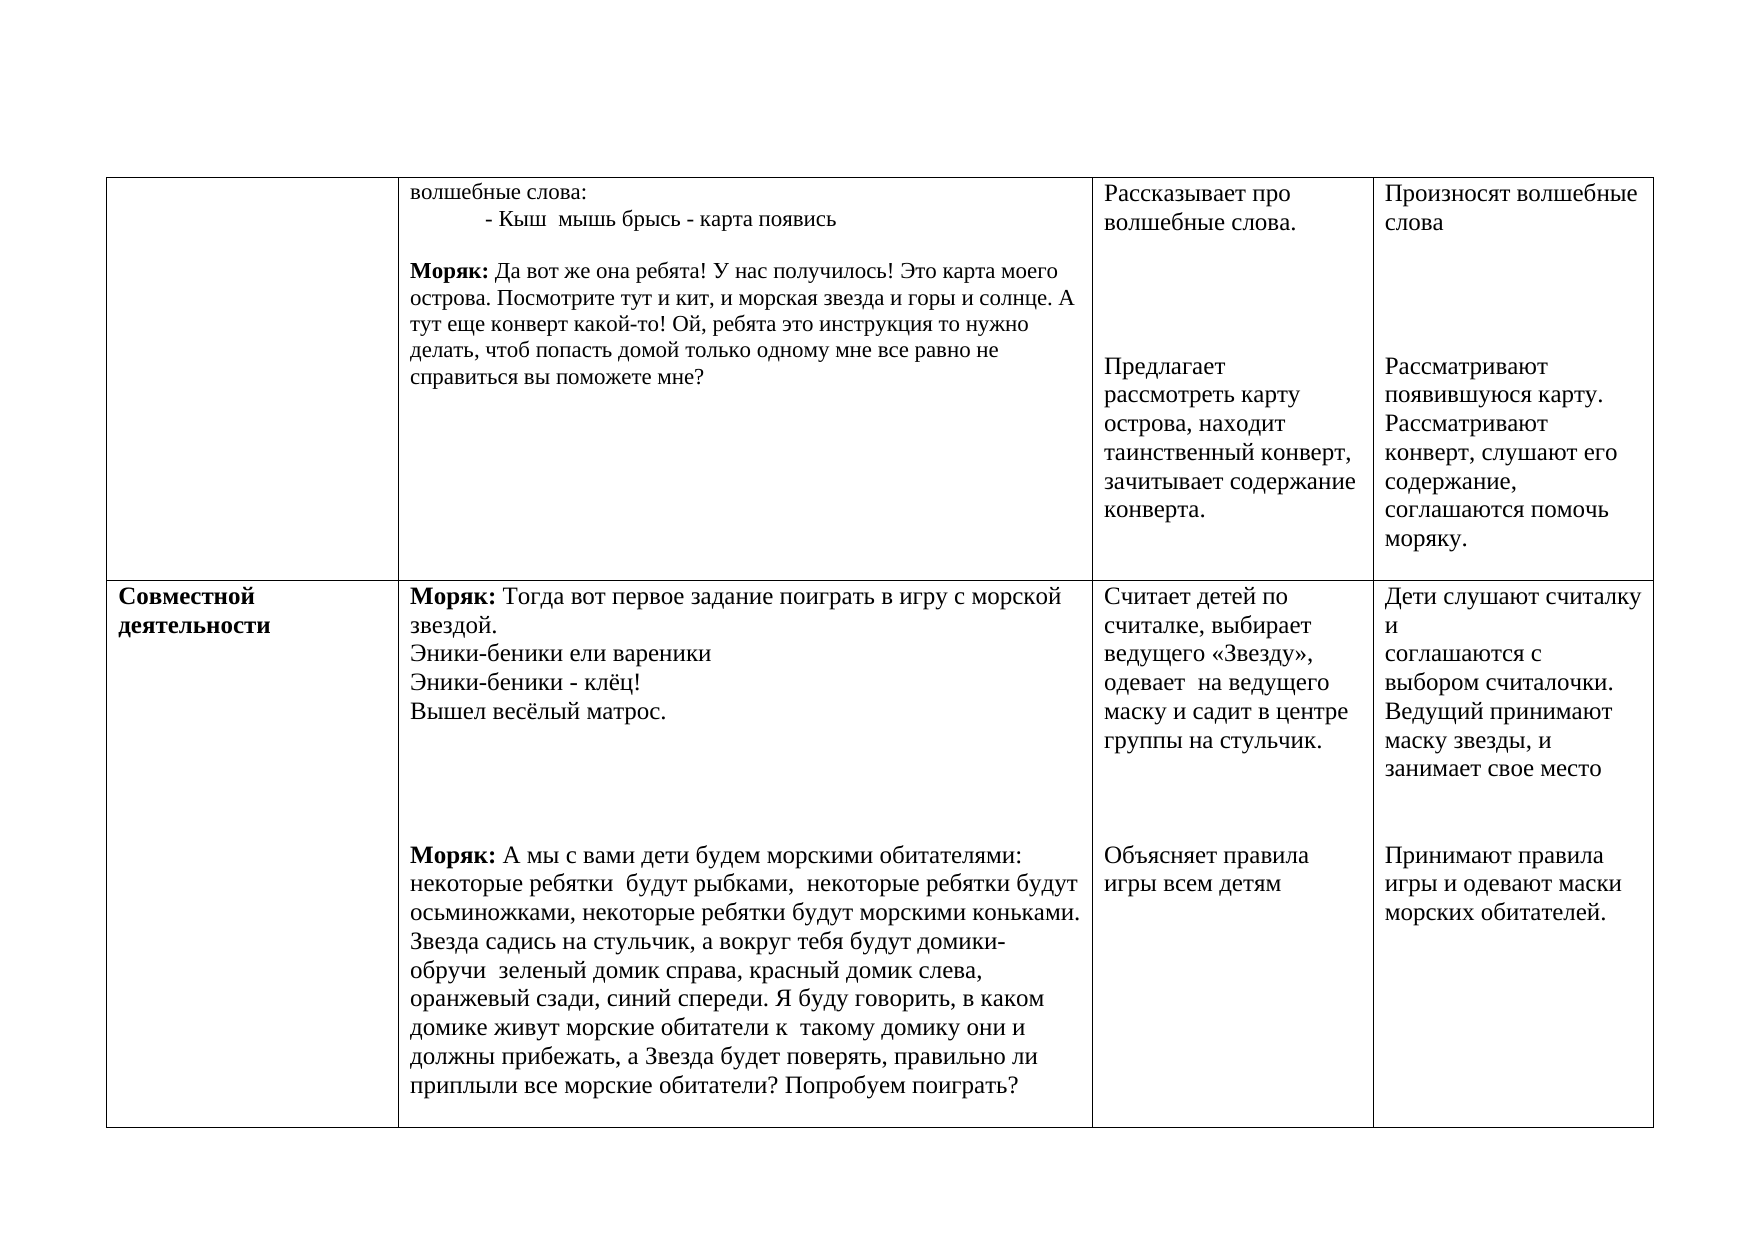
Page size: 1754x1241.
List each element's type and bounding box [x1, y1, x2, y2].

table_cell [1374, 178, 1653, 580]
table_cell [107, 178, 398, 580]
table_cell [1093, 178, 1373, 580]
table_cell [399, 581, 1092, 1127]
table_cell [1374, 581, 1653, 1127]
table_cell [1093, 581, 1373, 1127]
table_cell [107, 581, 398, 1127]
table_cell [399, 178, 1092, 580]
